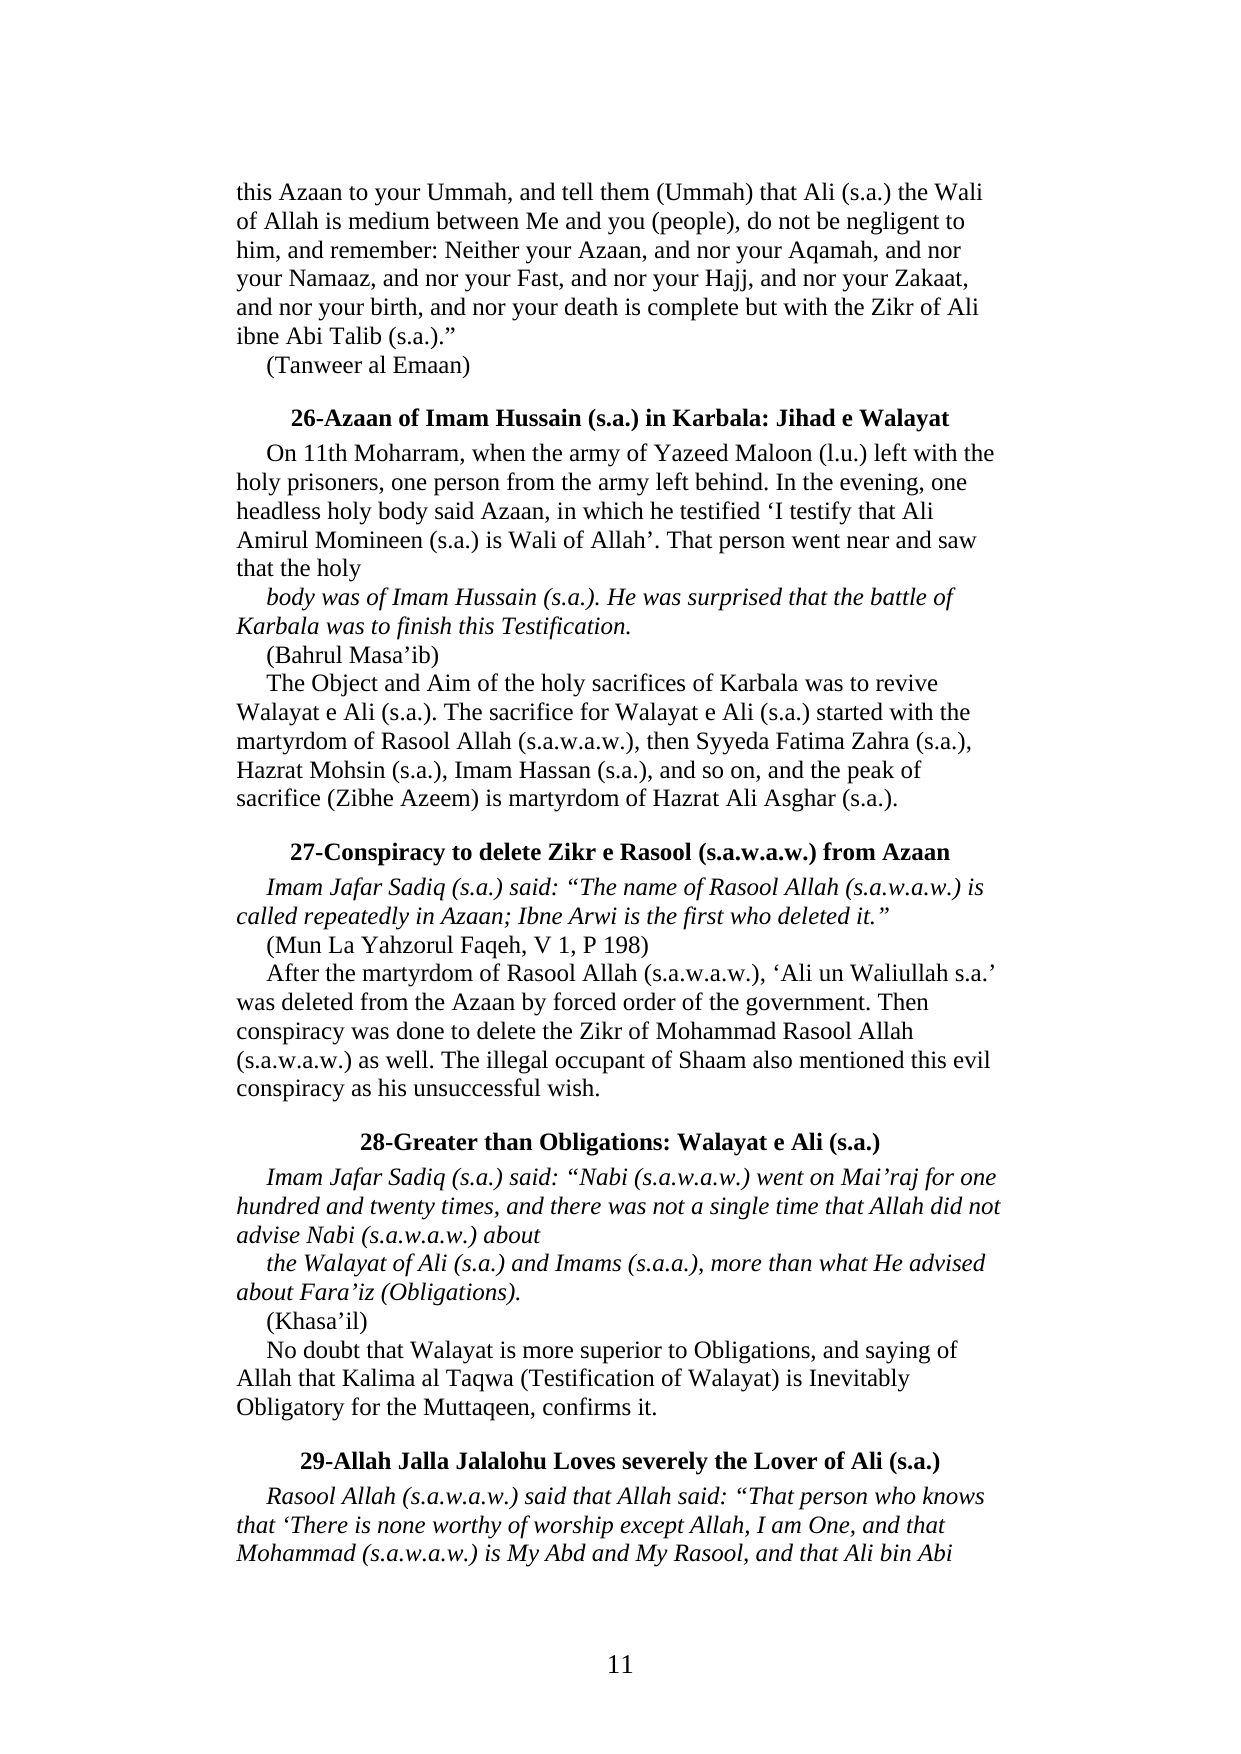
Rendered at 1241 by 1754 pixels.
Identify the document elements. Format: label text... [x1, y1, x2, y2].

text Imam (s.a.) said: “Nabi (s.a.w.a.w.) went on for one hundred and twenty times, and there was not a single time that Allah did not advise Nabi (s.a.w.a.w.) about [236, 1162, 1004, 1248]
text the Walayat of (s.a.) and Imams (s.a.a.), more than what He advised about (Obligations). [236, 1248, 1004, 1306]
text No doubt that Walayat is more superior to Obligations, and saying of Allah that (Testification of Walayat) is Inevitably Obligatory for the Muttaqeen, confirms it. [236, 1335, 1004, 1421]
text On 11th Moharram, when the army of (l.u.) left with the holy prisoners, one person from the army left behind. In the evening, one headless holy body said Azaan, in which he testified ‘I testify that (s.a.) is Wali of Allah’. That person went near and saw that the holy [236, 438, 1004, 582]
subtitle 26-Azaan of (s.a.) in : Jihad e Walayat [236, 403, 1004, 432]
text Imam (s.a.) said: “The name of Rasool Allah (s.a.w.a.w.) is called repeatedly in Azaan; is the first who deleted it.” [236, 872, 1004, 930]
text () [236, 350, 1004, 378]
text The Object and Aim of the holy sacrifices of was to revive Walayat e (s.a.). The sacrifice for Walayat e (s.a.) started with the martyrdom of Rasool Allah (s.a.w.a.w.), then (s.a.), (s.a.), Imam (s.a.), and so on, and the peak of sacrifice ( ) is martyrdom of (s.a.). [236, 668, 1004, 812]
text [236, 1481, 1004, 1567]
text () [236, 640, 1004, 668]
text (Mun La Yahzorul Faqeh, V 1, P 198) [236, 930, 1004, 958]
text After the martyrdom of Rasool Allah (s.a.w.a.w.), ‘ un Waliullah s.a.’ was deleted from the Azaan by forced order of the government. Then conspiracy was done to delete the Zikr of Mohammad Rasool Allah (s.a.w.a.w.) as well. The illegal occupant of Shaam also mentioned this evil conspiracy as his unsuccessful wish. [236, 958, 1004, 1102]
subtitle 27-Conspiracy to delete Zikr e Rasool (s.a.w.a.w.) from Azaan [236, 837, 1004, 866]
text () [236, 1306, 1004, 1335]
subtitle 28-Greater than Obligations: Walayat e (s.a.) [236, 1127, 1004, 1156]
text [236, 177, 1004, 350]
subtitle 29-Allah Loves severely the Lover of (s.a.) [236, 1446, 1004, 1475]
text body was of (s.a.). He was surprised that the battle of was to finish this Testification. [236, 582, 1004, 640]
